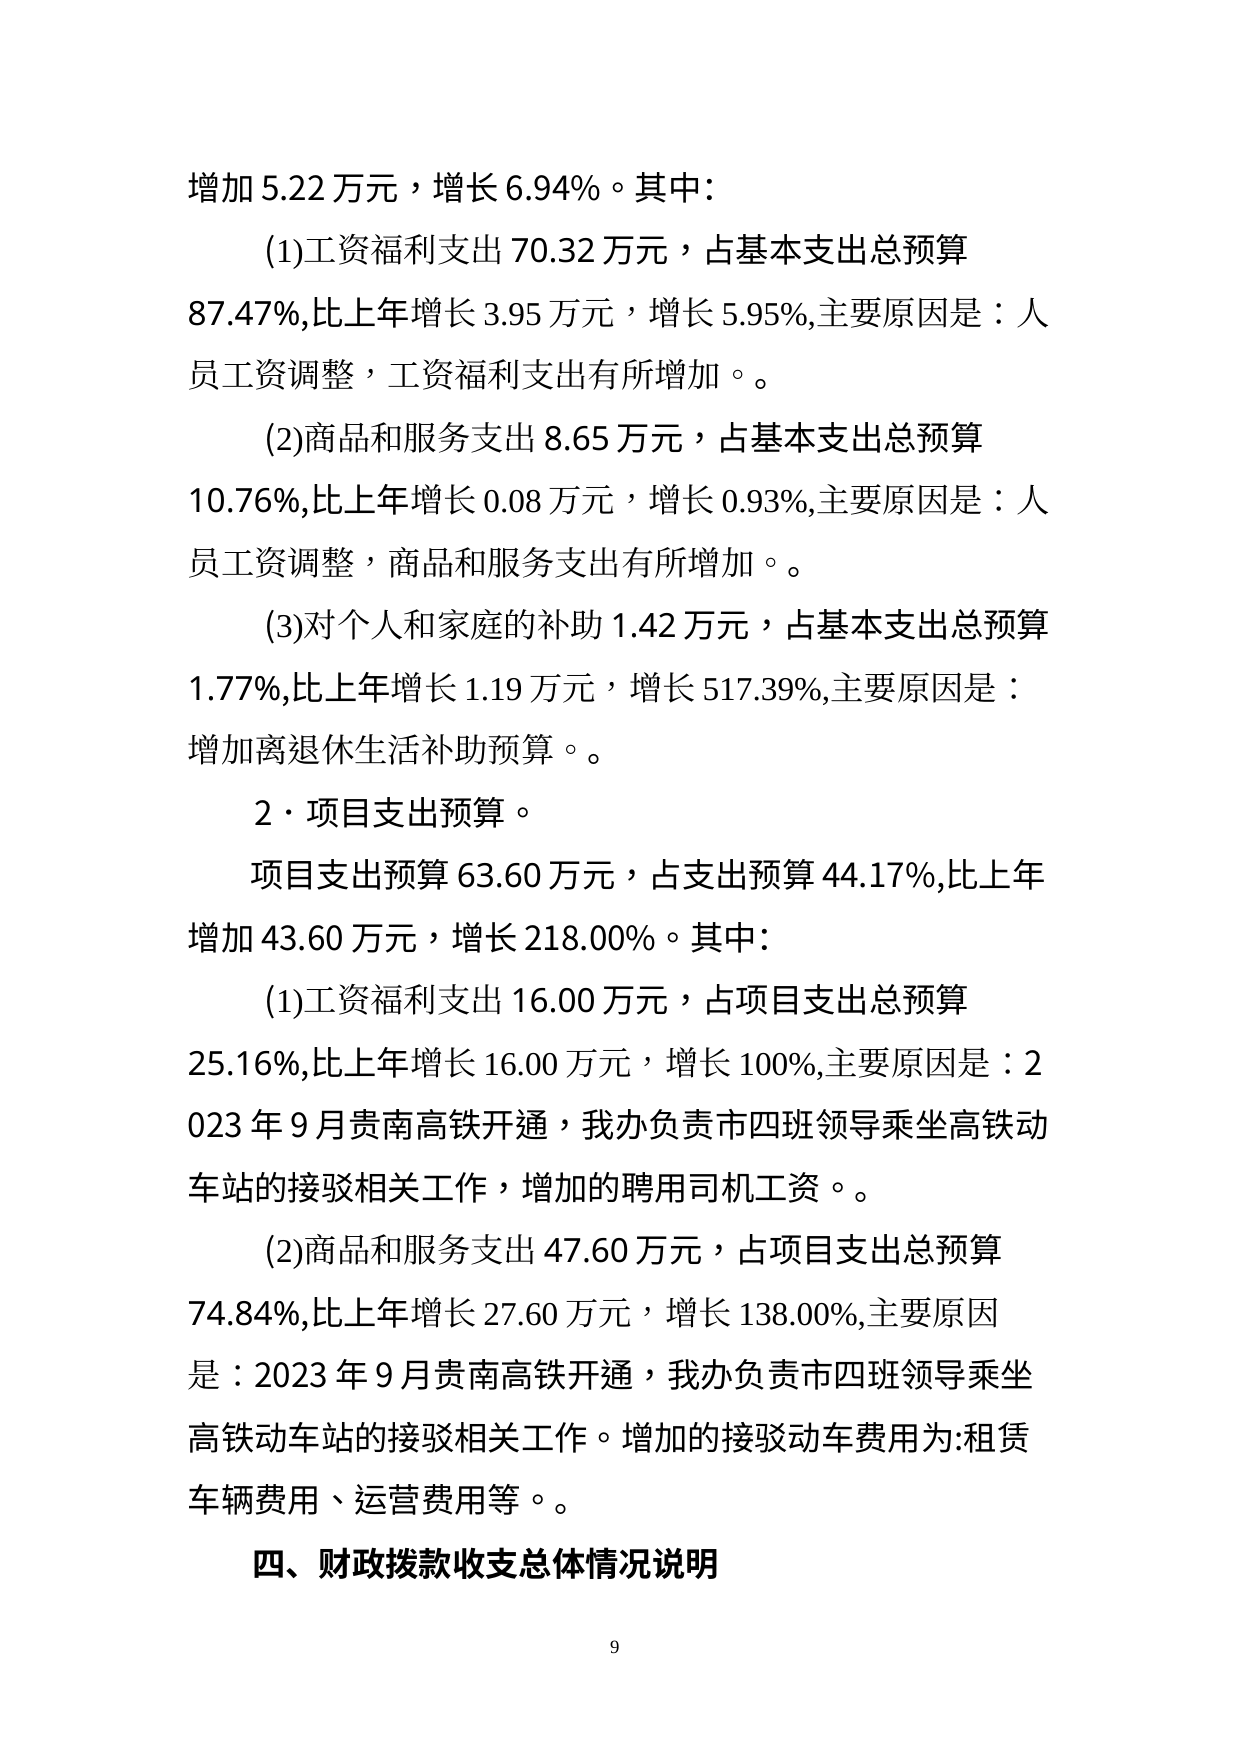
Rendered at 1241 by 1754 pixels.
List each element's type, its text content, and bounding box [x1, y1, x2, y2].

text (1)工资福利支出16.00万元，占项目支出总预算25.16%,比上年增长16.00万元，增长100%,主要原因是：2023年9月贵南高铁开通，我办负责市四班领导乘坐高铁动车站的接驳相关工作，增加的聘用司机工资。。 [187, 962, 1053, 1212]
text (1)工资福利支出70.32万元，占基本支出总预算87.47%,比上年增长3.95万元，增长5.95%,主要原因是：人员工资调整，工资福利支出有所增加。。 [187, 212, 1053, 400]
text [187, 150, 1053, 212]
text (3)对个人和家庭的补助1.42万元，占基本支出总预算1.77%,比上年增长1.19万元，增长517.39%,主要原因是：增加离退休生活补助预算。。 [187, 587, 1053, 775]
list 项目支出预算。 [187, 775, 1053, 837]
text (2)商品和服务支出47.60万元，占项目支出总预算74.84%,比上年增长27.60万元，增长138.00%,主要原因是：2023年9月贵南高铁开通，我办负责市四班领导乘坐高铁动车站的接驳相关工作。增加的接驳动车费用为:租赁车辆费用、运营费用等。。 [187, 1212, 1053, 1525]
text 四、财政拨款收支总体情况说明 [187, 1525, 1053, 1589]
text 项目支出预算63.60万元，占支出预算44.17%,比上年增加43.60万元，增长218.00%。其中： [187, 837, 1053, 962]
text (2)商品和服务支出8.65万元，占基本支出总预算10.76%,比上年增长0.08万元，增长0.93%,主要原因是：人员工资调整，商品和服务支出有所增加。。 [187, 400, 1053, 587]
